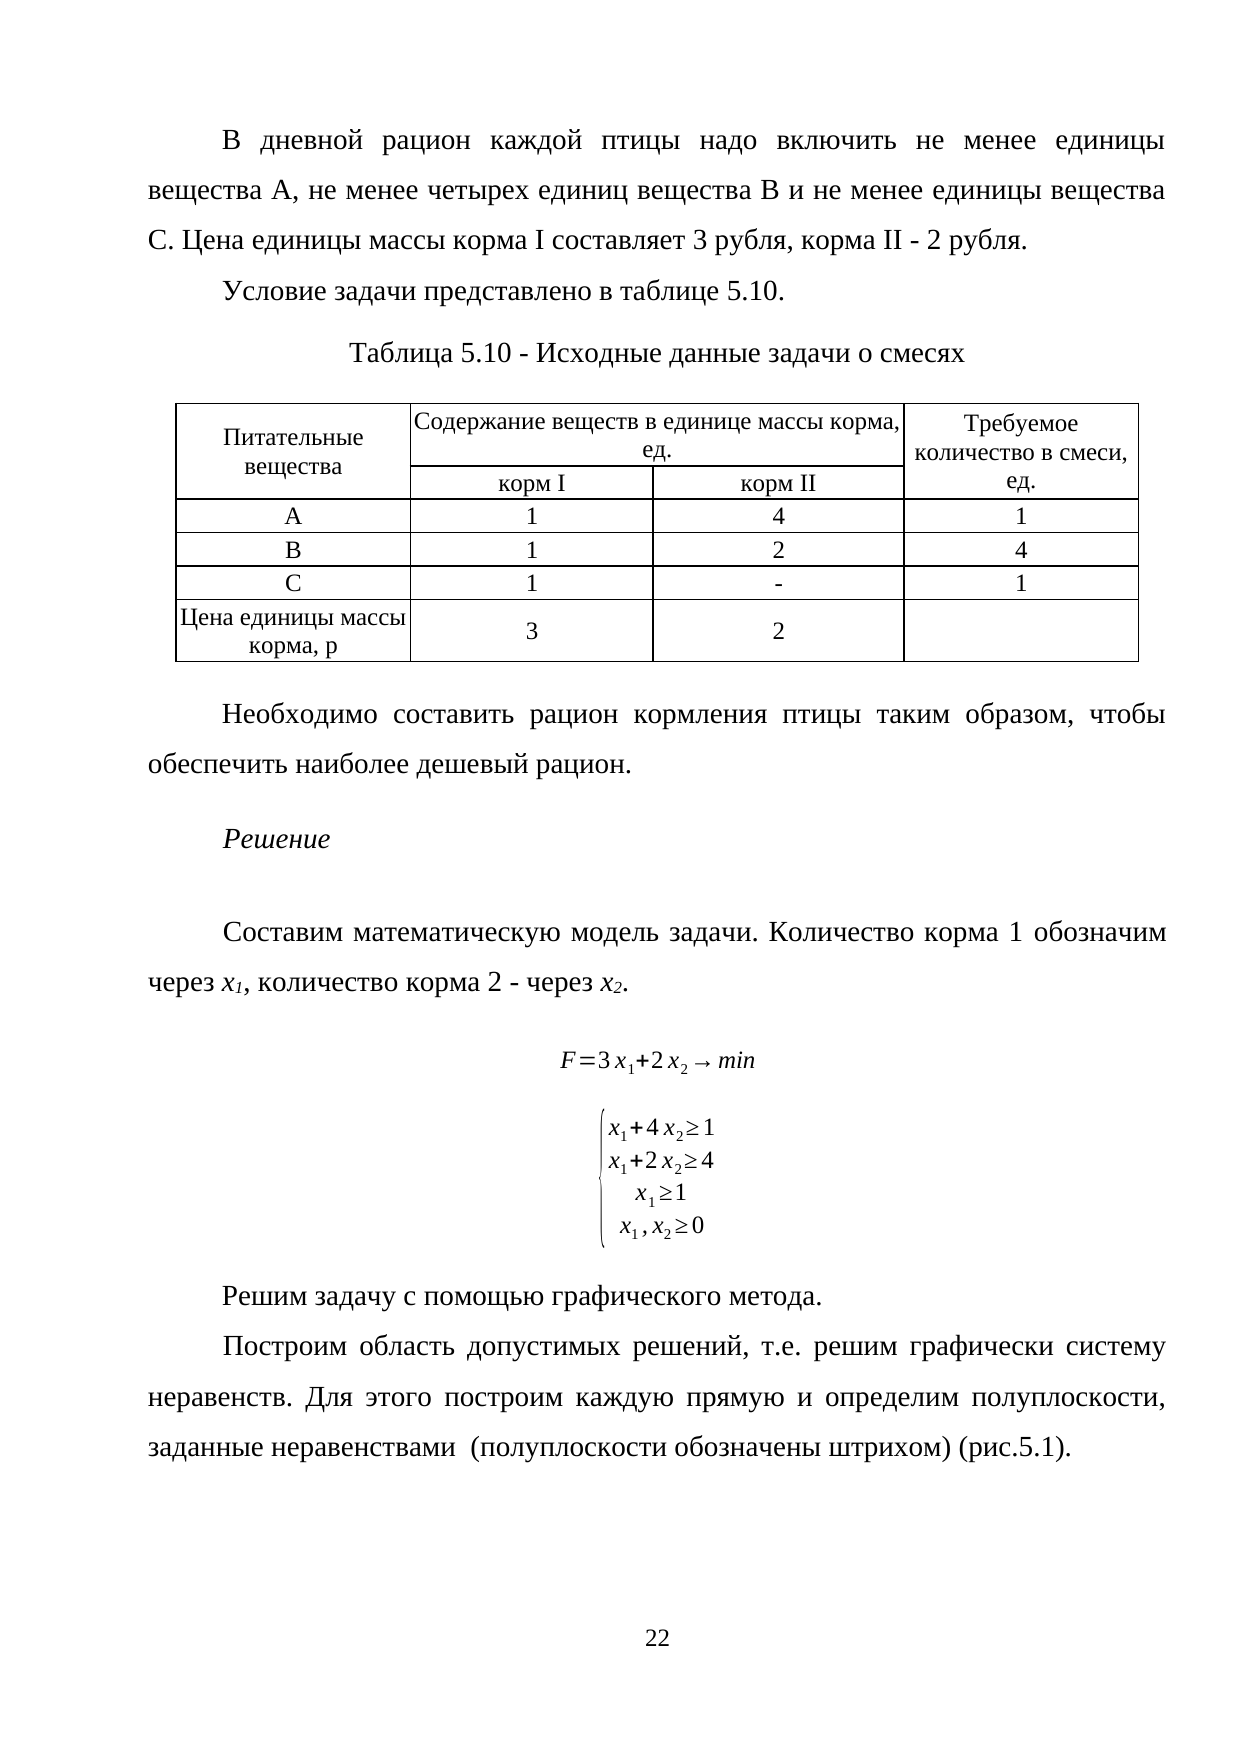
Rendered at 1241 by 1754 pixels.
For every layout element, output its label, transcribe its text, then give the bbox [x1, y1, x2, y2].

table_cell Цена единицы массы корма, р [177, 600, 410, 661]
table_cell 1 [905, 567, 1138, 599]
text Составим математическую модель задачи. Количество корма 1 обозначим через х1, количество корма 2 - через х2. [148, 914, 1167, 997]
table_cell [905, 600, 1138, 661]
table_cell корм I [411, 467, 652, 498]
table_cell 1 [411, 533, 652, 565]
table_header Содержание веществ в единице массы корма, ед. [411, 404, 903, 465]
table_cell - [654, 567, 903, 599]
text В дневной рацион каждой птицы надо включить не менее единицы вещества А, не менее четырех единиц вещества В и не менее единицы вещества С. Цена единицы массы корма I составляет 3 рубля, корма II - 2 рубля. [148, 122, 1167, 256]
text Таблица 5.10 - Исходные данные задачи о смесях [148, 336, 1167, 369]
table_cell 1 [411, 567, 652, 599]
text Необходимо составить рацион кормления птицы таким образом, чтобы обеспечить наиболее дешевый рацион. [148, 696, 1167, 780]
table_cell 4 [654, 500, 903, 532]
table_cell А [177, 500, 410, 532]
table_cell В [177, 533, 410, 565]
table_cell С [177, 567, 410, 599]
text Условие задачи представлено в таблице 5.10. [148, 273, 1167, 306]
table_cell 1 [411, 500, 652, 532]
table_cell корм II [654, 467, 903, 498]
table_cell 2 [654, 600, 903, 661]
text Решение [148, 822, 1167, 855]
table_header Питательные вещества [177, 404, 410, 498]
table_cell 2 [654, 533, 903, 565]
text Решим задачу с помощью графического метода. [148, 1278, 1167, 1312]
table_cell 1 [905, 500, 1138, 532]
table_cell 4 [905, 533, 1138, 565]
table_header Требуемое количество в смеси, ед. [905, 404, 1138, 498]
table_cell 3 [411, 600, 652, 661]
text Построим область допустимых решений, т.е. решим графически систему неравенств. Для этого построим каждую прямую и определим полуплоскости, заданные неравенствами (полуплоскости обозначены штрихом) (рис.5.1). [148, 1328, 1167, 1463]
